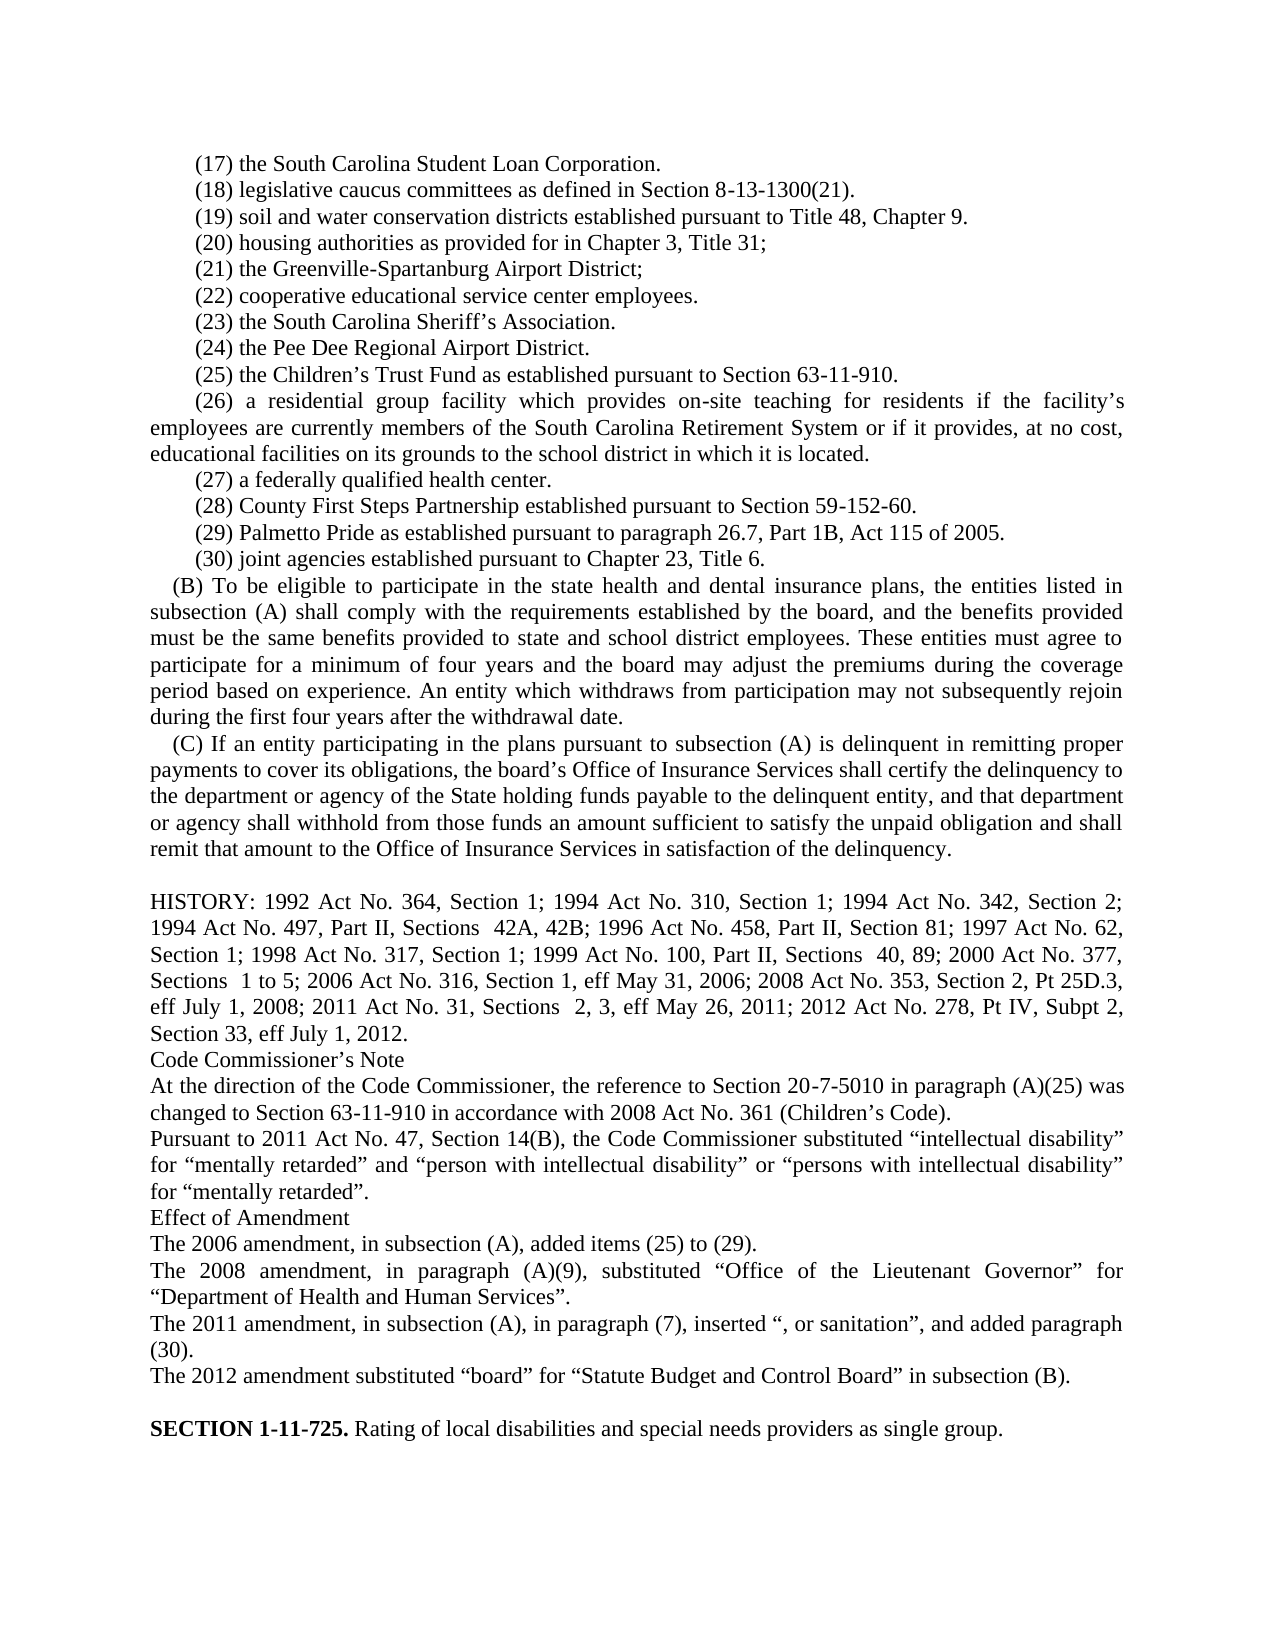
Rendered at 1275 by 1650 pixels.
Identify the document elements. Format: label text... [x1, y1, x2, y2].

text (22) cooperative educational service center employees. [150, 282, 1125, 308]
text (C) If an entity participating in the plans pursuant to subsection (A) is delinquent in remitting proper payments to cover its obligations, the board’s Office of Insurance Services shall certify the delinquency to the department or agency of the State holding funds payable to the delinquent entity, and that department or agency shall withhold from those funds an amount sufficient to satisfy the unpaid obligation and shall remit that amount to the Office of Insurance Services in satisfaction of the delinquency. [150, 730, 1125, 862]
text (17) the South Carolina Student Loan Corporation. [150, 150, 1125, 176]
text (18) legislative caucus committees as defined in Section 8-13-1300(21). [150, 176, 1125, 203]
text The 2006 amendment, in subsection (A), added items (25) to (29). [150, 1231, 1125, 1257]
text SECTION 1-11-725. Rating of local disabilities and special needs providers as single group. [150, 1415, 1125, 1441]
text (30) joint agencies established pursuant to Chapter 23, Title 6. [150, 545, 1125, 572]
text (21) the Greenville-Spartanburg Airport District; [150, 255, 1125, 282]
text (20) housing authorities as provided for in Chapter 3, Title 31; [150, 229, 1125, 255]
text Code Commissioner’s Note [150, 1046, 1125, 1072]
text (28) County First Steps Partnership established pursuant to Section 59-152-60. [150, 493, 1125, 519]
text (26) a residential group facility which provides on-site teaching for residents if the facility’s employees are currently members of the South Carolina Retirement System or if it provides, at no cost, educational facilities on its grounds to the school district in which it is located. [150, 387, 1125, 466]
text Pursuant to 2011 Act No. 47, Section 14(B), the Code Commissioner substituted “intellectual disability” for “mentally retarded” and “person with intellectual disability” or “persons with intellectual disability” for “mentally retarded”. [150, 1125, 1125, 1204]
text At the direction of the Code Commissioner, the reference to Section 20-7-5010 in paragraph (A)(25) was changed to Section 63-11-910 in accordance with 2008 Act No. 361 (Children’s Code). [150, 1072, 1125, 1125]
text The 2011 amendment, in subsection (A), in paragraph (7), inserted “, or sanitation”, and added paragraph (30). [150, 1309, 1125, 1362]
text The 2012 amendment substituted “board” for “Statute Budget and Control Board” in subsection (B). [150, 1362, 1125, 1389]
text (27) a federally qualified health center. [150, 466, 1125, 493]
text (25) the Children’s Trust Fund as established pursuant to Section 63-11-910. [150, 361, 1125, 387]
text The 2008 amendment, in paragraph (A)(9), substituted “Office of the Lieutenant Governor” for “Department of Health and Human Services”. [150, 1257, 1125, 1309]
text (24) the Pee Dee Regional Airport District. [150, 334, 1125, 361]
text (29) Palmetto Pride as established pursuant to paragraph 26.7, Part 1B, Act 115 of 2005. [150, 519, 1125, 545]
text Effect of Amendment [150, 1204, 1125, 1231]
text (B) To be eligible to participate in the state health and dental insurance plans, the entities listed in subsection (A) shall comply with the requirements established by the board, and the benefits provided must be the same benefits provided to state and school district employees. These entities must agree to participate for a minimum of four years and the board may adjust the premiums during the coverage period based on experience. An entity which withdraws from participation may not subsequently rejoin during the first four years after the withdrawal date. [150, 572, 1125, 730]
text HISTORY: 1992 Act No. 364, Section 1; 1994 Act No. 310, Section 1; 1994 Act No. 342, Section 2; 1994 Act No. 497, Part II, Sections 42A, 42B; 1996 Act No. 458, Part II, Section 81; 1997 Act No. 62, Section 1; 1998 Act No. 317, Section 1; 1999 Act No. 100, Part II, Sections 40, 89; 2000 Act No. 377, Sections 1 to 5; 2006 Act No. 316, Section 1, eff May 31, 2006; 2008 Act No. 353, Section 2, Pt 25D.3, eff July 1, 2008; 2011 Act No. 31, Sections 2, 3, eff May 26, 2011; 2012 Act No. 278, Pt IV, Subpt 2, Section 33, eff July 1, 2012. [150, 888, 1125, 1046]
text (19) soil and water conservation districts established pursuant to Title 48, Chapter 9. [150, 203, 1125, 229]
text (23) the South Carolina Sheriff’s Association. [150, 308, 1125, 334]
